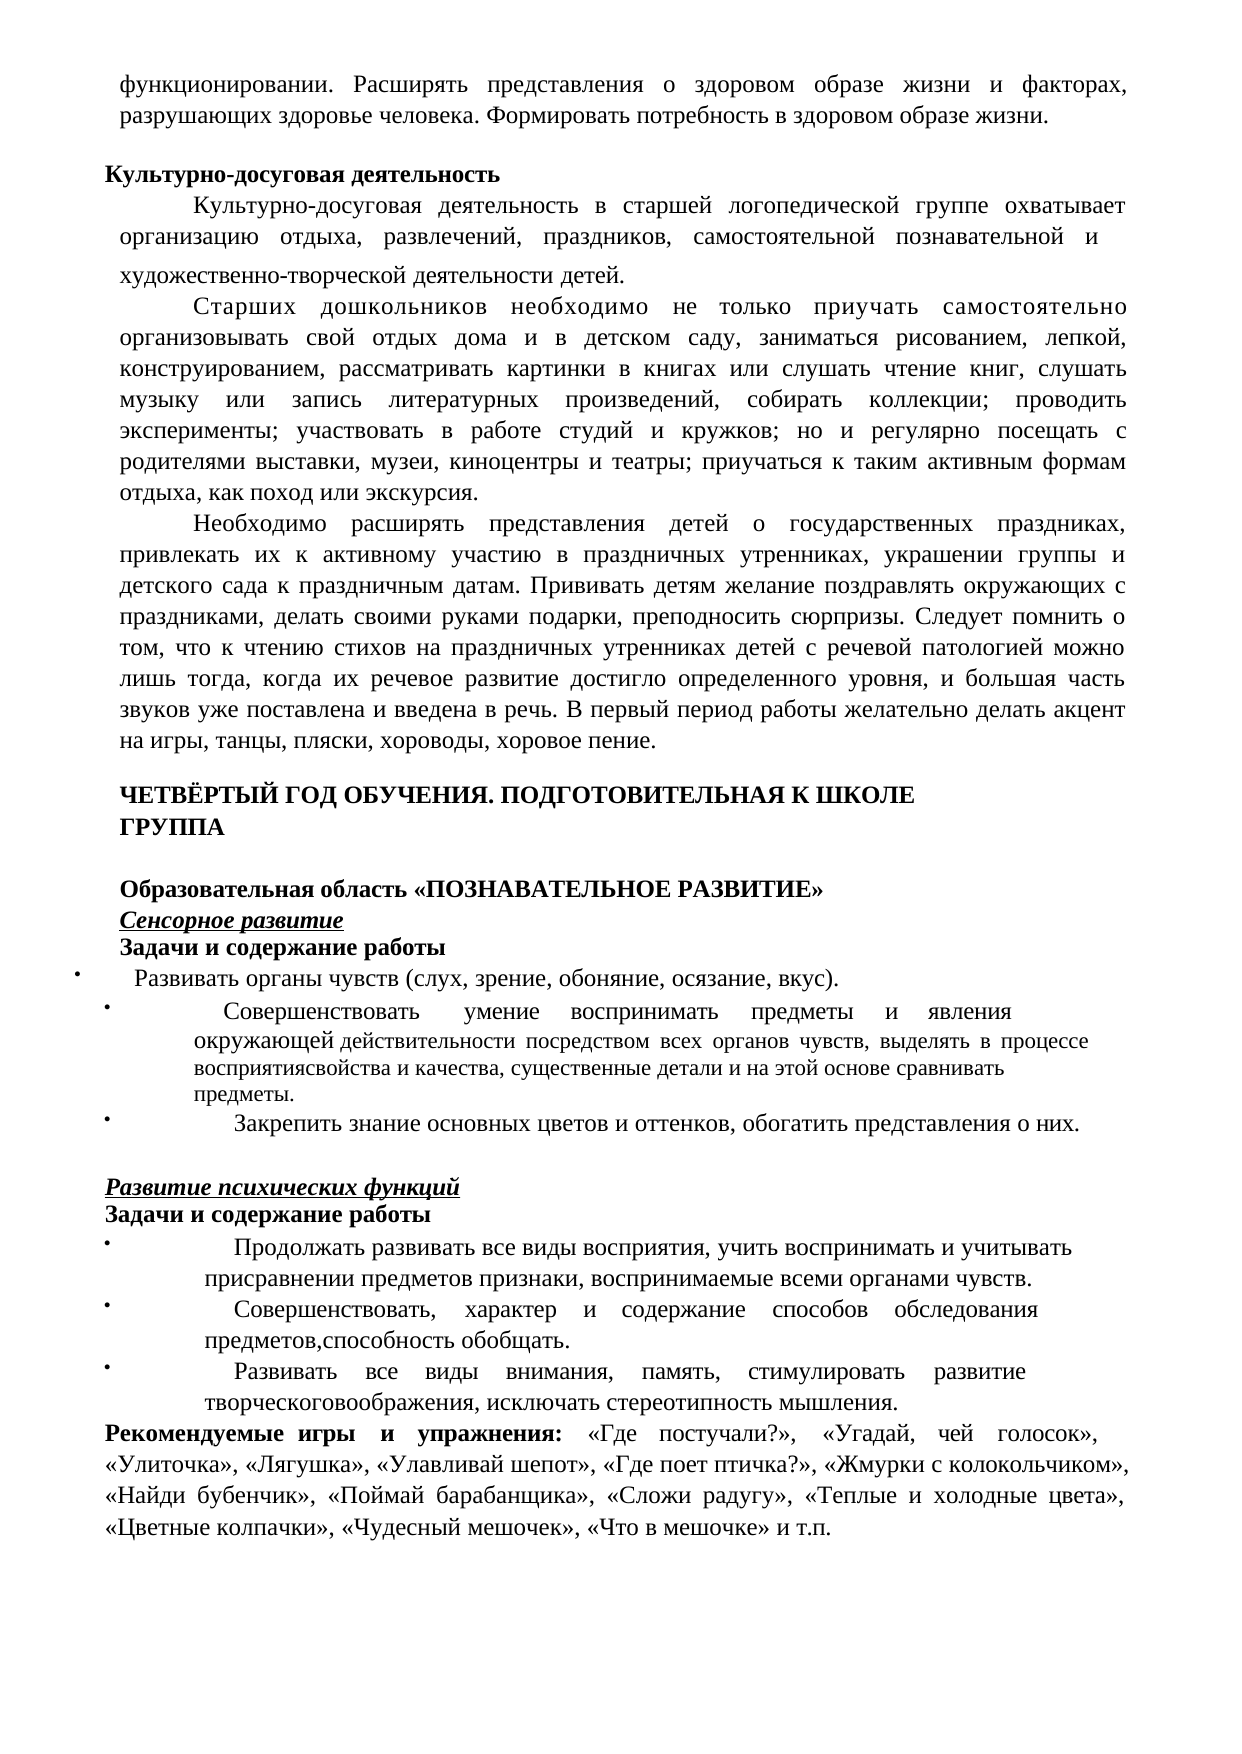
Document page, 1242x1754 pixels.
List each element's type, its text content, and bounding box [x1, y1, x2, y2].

list Развивать органы чувств (слух, зрение, обоняние, осязание, вкус). [75, 961, 1200, 993]
list Развивать все виды внимания, память, стимулировать развитие творческоговоображения, исключать стереотипность мышления. [104, 1355, 1028, 1417]
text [119, 69, 1128, 128]
text Сенсорное развитие [119, 905, 1200, 934]
text Рекомендуемые игры и упражнения: «Где постучали?», «Угадай, чей голосок», [104, 1418, 1200, 1447]
subtitle Задачи и содержание работы [119, 934, 1200, 961]
subtitle Образовательная область «ПОЗНАВАТЕЛЬНОЕ РАЗВИТИЕ» [119, 874, 1200, 902]
list Совершенствовать, характер и содержание способов обследования предметов,способность обобщать. [104, 1293, 1040, 1354]
list Продолжать развивать все виды восприятия, учить воспринимать и учитывать присравнении предметов признаки, воспринимаемые всеми органами чувств. [104, 1231, 1075, 1292]
subtitle Задачи и содержание работы [104, 1201, 1200, 1228]
text Развитие психических функций [104, 1172, 1200, 1201]
subtitle Культурно-досуговая деятельность [104, 159, 1200, 188]
text Необходимо расширять представления детей о государственных праздниках, привлекать их к активному участию в праздничных утренниках, украшении группы и детского сада к праздничным датам. Прививать детям желание поздравлять окружающих с праздниками, делать своими руками подарки, преподносить сюрпризы. Следует помнить о том, что к чтению стихов на праздничных утренниках детей с речевой патологией можно лишь тогда, когда их речевое развитие достигло определенного уровня, и большая часть звуков уже поставлена и введена в речь. В первый период работы желательно делать акцент на игры, танцы, пляски, хороводы, хоровое пение. [119, 508, 1126, 754]
text «Цветные колпачки», «Чудесный мешочек», «Что в мешочке» и т.п. [104, 1512, 1200, 1541]
list Совершенствовать умение воспринимать предметы и явления окружающей действительности посредством всех органов чувств, выделять в процессе восприятиясвойства и качества, существенные детали и на этой основе сравнивать предметы. [104, 996, 1109, 1107]
list Закрепить знание основных цветов и оттенков, обогатить представления о них. [104, 1107, 1200, 1138]
text Культурно-досуговая деятельность в старшей логопедической группе охватывает организацию отдыха, развлечений, праздников, самостоятельной познавательной и [119, 190, 1126, 250]
text «Улиточка», «Лягушка», «Улавливай шепот», «Где поет птичка?», «Жмурки с колокольчиком», [104, 1449, 1200, 1478]
text Старших дошкольников необходимо не только приучать самостоятельно организовывать свой отдых дома и в детском саду, заниматься рисованием, лепкой, конструированием, рассматривать картинки в книгах или слушать чтение книг, слушать музыку или запись литературных произведений, собирать коллекции; проводить эксперименты; участвовать в работе студий и кружков; но и регулярно посещать с родителями выставки, музеи, киноцентры и театры; приучаться к таким активным формам отдыха, как поход или экскурсия. [119, 291, 1127, 506]
text «Найди бубенчик», «Поймай барабанщика», «Сложи радугу», «Теплые и холодные цвета», [104, 1481, 1200, 1509]
text художественно-творческой деятельности детей. [119, 260, 1200, 288]
subtitle ЧЕТВЁРТЫЙ ГОД ОБУЧЕНИЯ. ПОДГОТОВИТЕЛЬНАЯ К ШКОЛЕ ГРУППА [119, 781, 915, 840]
